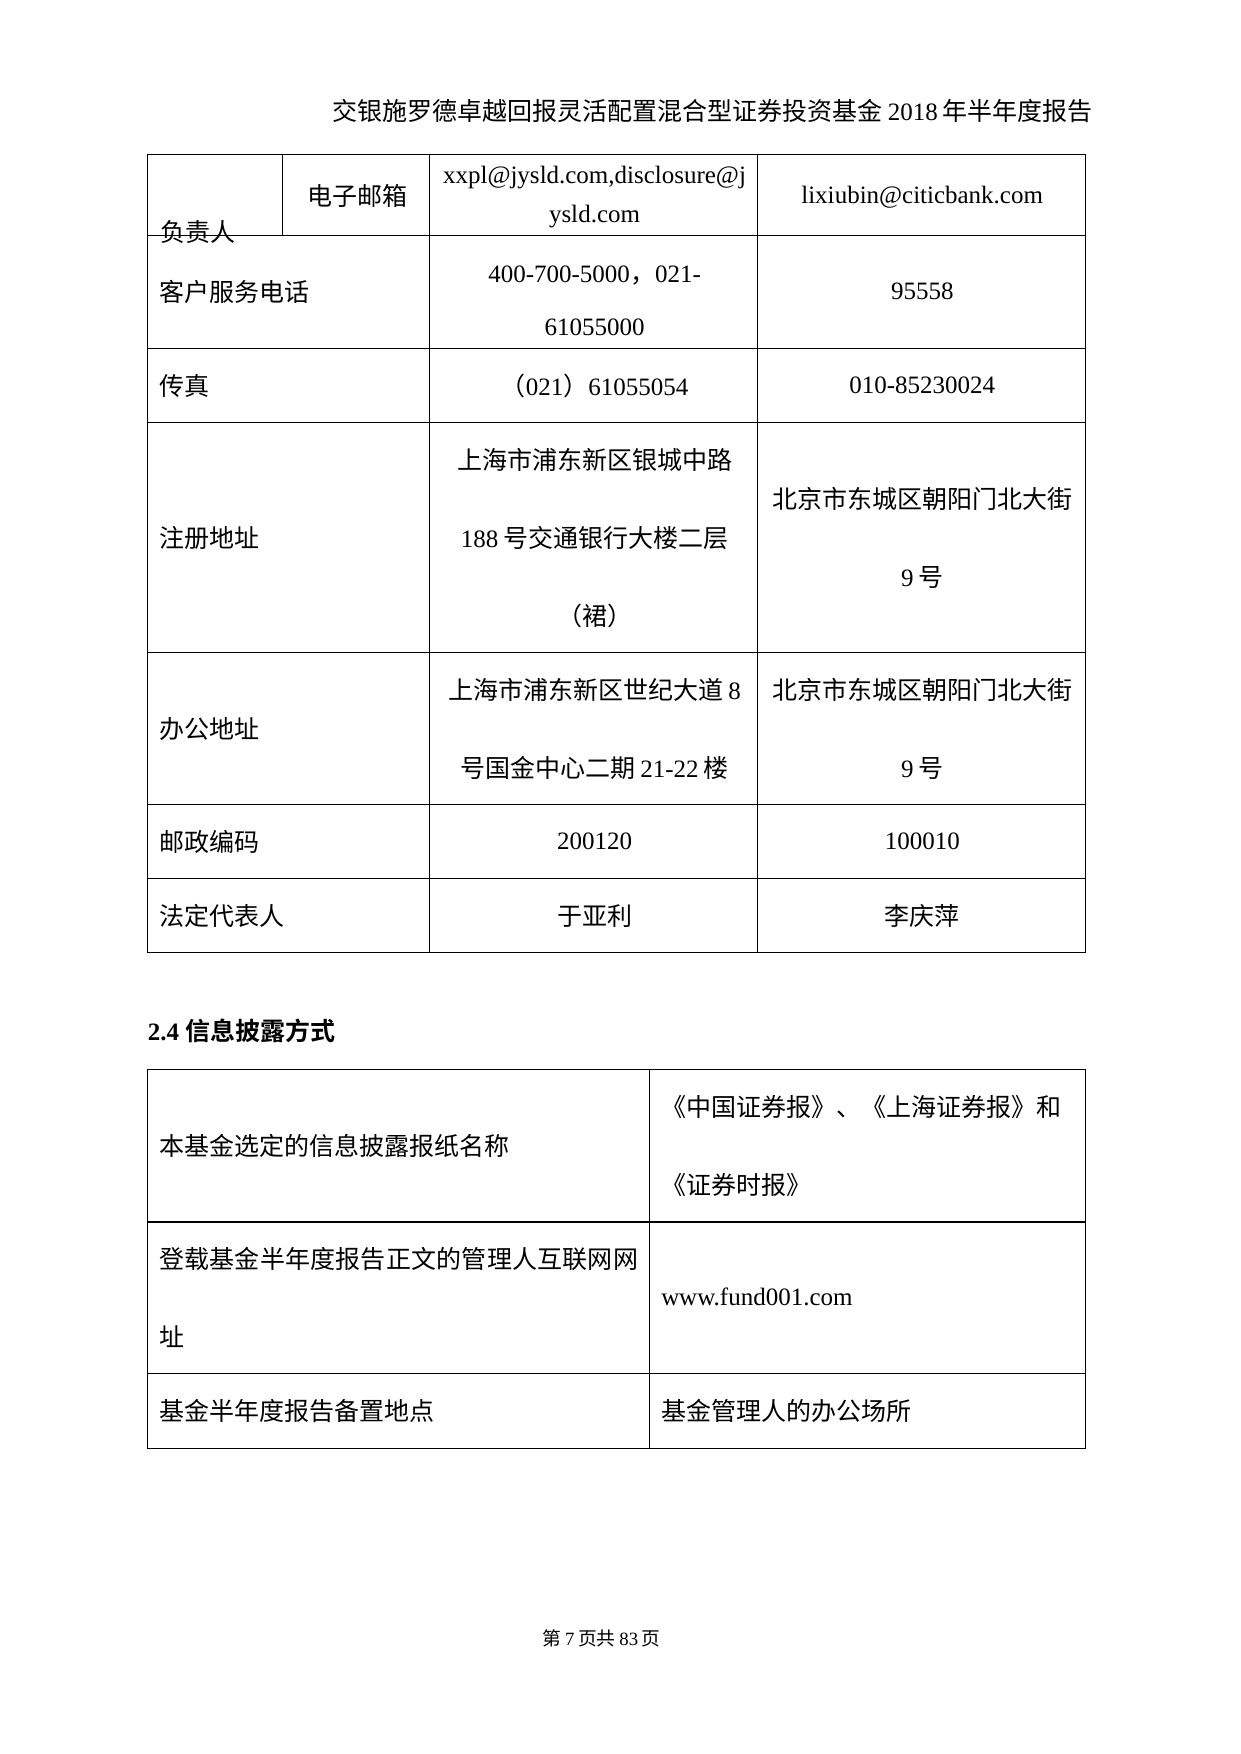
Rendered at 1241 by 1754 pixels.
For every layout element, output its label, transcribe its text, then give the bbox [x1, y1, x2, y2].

table_cell （021）61055054 [430, 349, 757, 422]
subtitle 2.4 信息披露方式 [148, 997, 1092, 1062]
table_cell 基金管理人的办公场所 [650, 1374, 1085, 1447]
table_cell 办公地址 [148, 653, 429, 804]
table_cell 上海市浦东新区银城中路188号交通银行大楼二层（裙） [430, 423, 757, 652]
table_cell xxpl@jysld.com,disclosure@jysld.com [430, 155, 757, 235]
table_cell 基金半年度报告备置地点 [148, 1374, 649, 1447]
table_header 《中国证券报》、《上海证券报》和《证券时报》 [650, 1070, 1085, 1221]
table_cell 北京市东城区朝阳门北大街9号 [758, 423, 1085, 652]
table_cell 注册地址 [148, 423, 429, 652]
table_cell 法定代表人 [148, 879, 429, 952]
table_cell 400-700-5000，021-61055000 [430, 236, 757, 348]
table_cell 95558 [758, 236, 1085, 348]
table_header 本基金选定的信息披露报纸名称 [148, 1070, 649, 1221]
table_cell 邮政编码 [148, 805, 429, 878]
table_cell 李庆萍 [758, 879, 1085, 952]
table_cell 100010 [758, 805, 1085, 878]
table_cell 电子邮箱 [283, 155, 429, 235]
table_cell 登载基金半年度报告正文的管理人互联网网址 [148, 1223, 649, 1373]
table_cell www.fund001.com [650, 1223, 1085, 1373]
table_cell 于亚利 [430, 879, 757, 952]
table_cell 北京市东城区朝阳门北大街9号 [758, 653, 1085, 804]
table_cell lixiubin@citicbank.com [758, 155, 1085, 235]
table_cell 上海市浦东新区世纪大道8号国金中心二期21-22楼 [430, 653, 757, 804]
table_cell 010-85230024 [758, 349, 1085, 422]
table_cell 客户服务电话 [148, 236, 429, 348]
table_cell 传真 [148, 349, 429, 422]
table_cell 200120 [430, 805, 757, 878]
